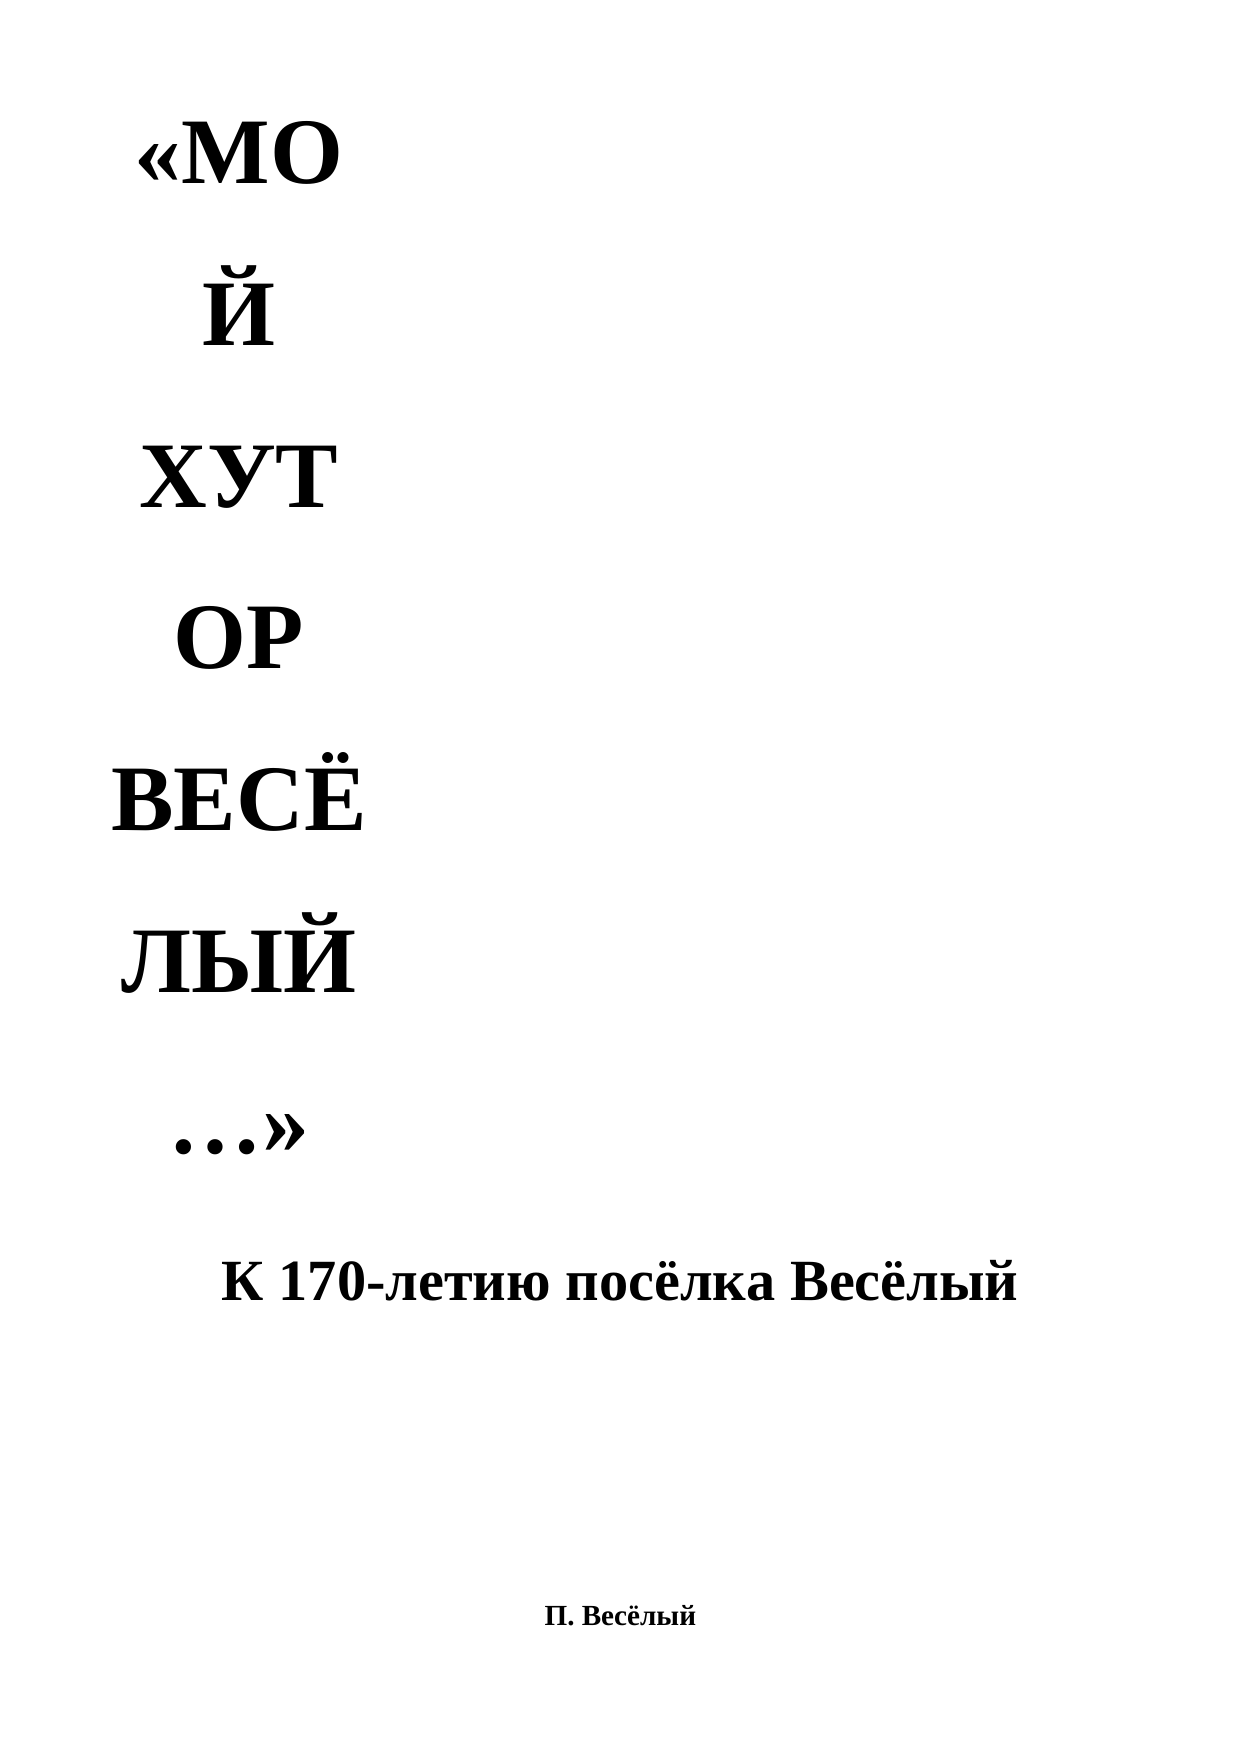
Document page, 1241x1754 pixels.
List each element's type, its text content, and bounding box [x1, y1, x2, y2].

text П. Весёлый [89, 1598, 1152, 1632]
text К 170-летию посёлка Весёлый [89, 1246, 1152, 1313]
